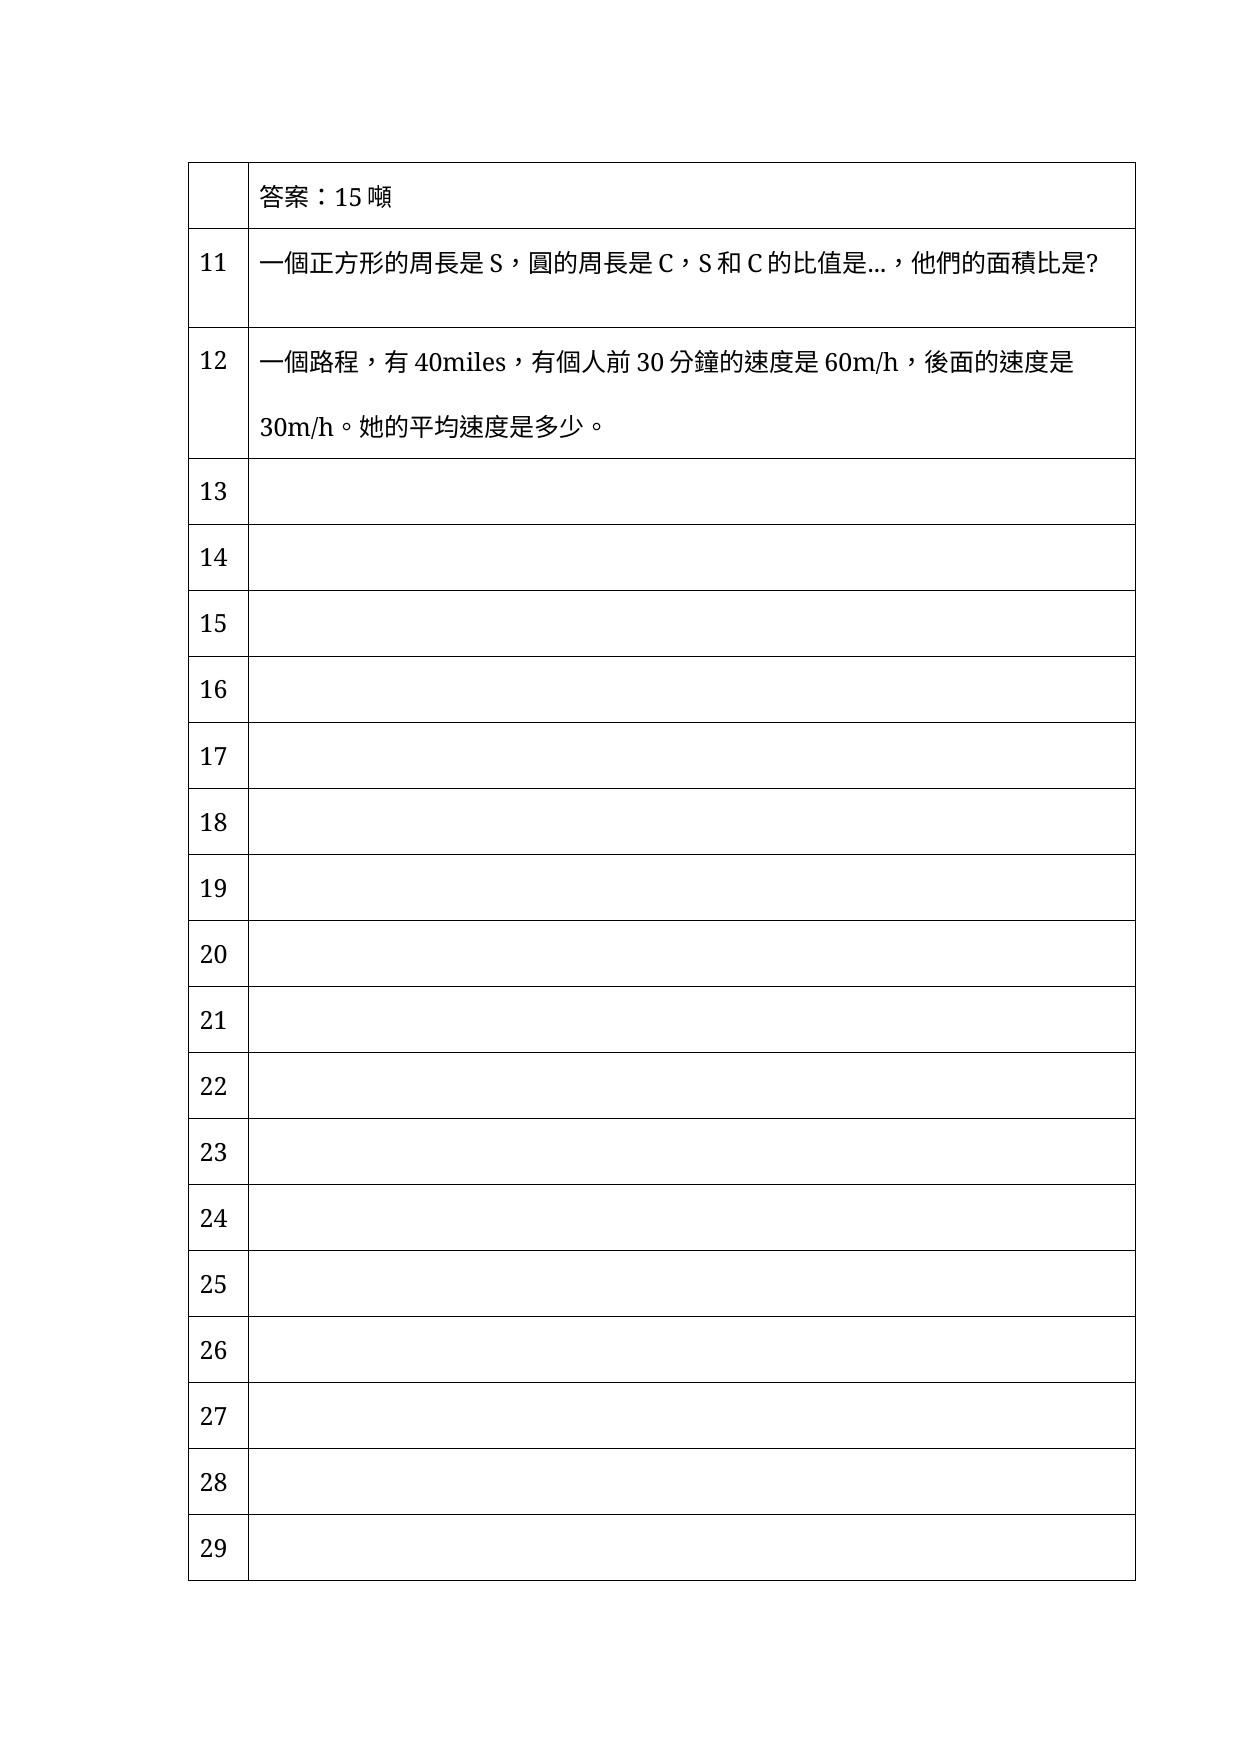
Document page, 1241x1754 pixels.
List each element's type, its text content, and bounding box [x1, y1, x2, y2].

table_cell [249, 1515, 1135, 1580]
table_cell 29 [189, 1515, 248, 1580]
table_cell [249, 789, 1135, 854]
table_cell 11 [189, 229, 248, 327]
table_cell [249, 1119, 1135, 1184]
table_cell [249, 855, 1135, 920]
table_cell [249, 525, 1135, 590]
table_cell [249, 987, 1135, 1052]
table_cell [249, 163, 1135, 228]
table_cell [249, 459, 1135, 524]
table_cell 19 [189, 855, 248, 920]
table_cell [249, 657, 1135, 722]
table_cell [249, 723, 1135, 788]
table_cell 17 [189, 723, 248, 788]
table_cell 12 [189, 328, 248, 458]
table_cell [249, 1317, 1135, 1382]
table_cell 28 [189, 1449, 248, 1514]
table_cell 一個正方形的周長是S，圓的周長是C，S和C的比值是...，他們的面積比是? [249, 229, 1135, 327]
table_cell 21 [189, 987, 248, 1052]
table_cell 10 [189, 163, 248, 228]
table_cell 15 [189, 591, 248, 656]
table_cell [249, 1383, 1135, 1448]
table_cell 22 [189, 1053, 248, 1118]
table_cell [249, 1185, 1135, 1250]
table_cell [249, 591, 1135, 656]
table_cell [249, 1449, 1135, 1514]
table_cell 24 [189, 1185, 248, 1250]
table_cell 27 [189, 1383, 248, 1448]
table_cell 13 [189, 459, 248, 524]
table_cell [249, 921, 1135, 986]
table_cell 20 [189, 921, 248, 986]
table_cell 25 [189, 1251, 248, 1316]
table_cell 一個路程，有40miles，有個人前30分鐘的速度是60m/h，後面的速度是30m/h。她的平均速度是多少。 [249, 328, 1135, 458]
table_cell [249, 1251, 1135, 1316]
table_cell 14 [189, 525, 248, 590]
table_cell 16 [189, 657, 248, 722]
table_cell [249, 1053, 1135, 1118]
table_cell 26 [189, 1317, 248, 1382]
table_cell 23 [189, 1119, 248, 1184]
table_cell 18 [189, 789, 248, 854]
